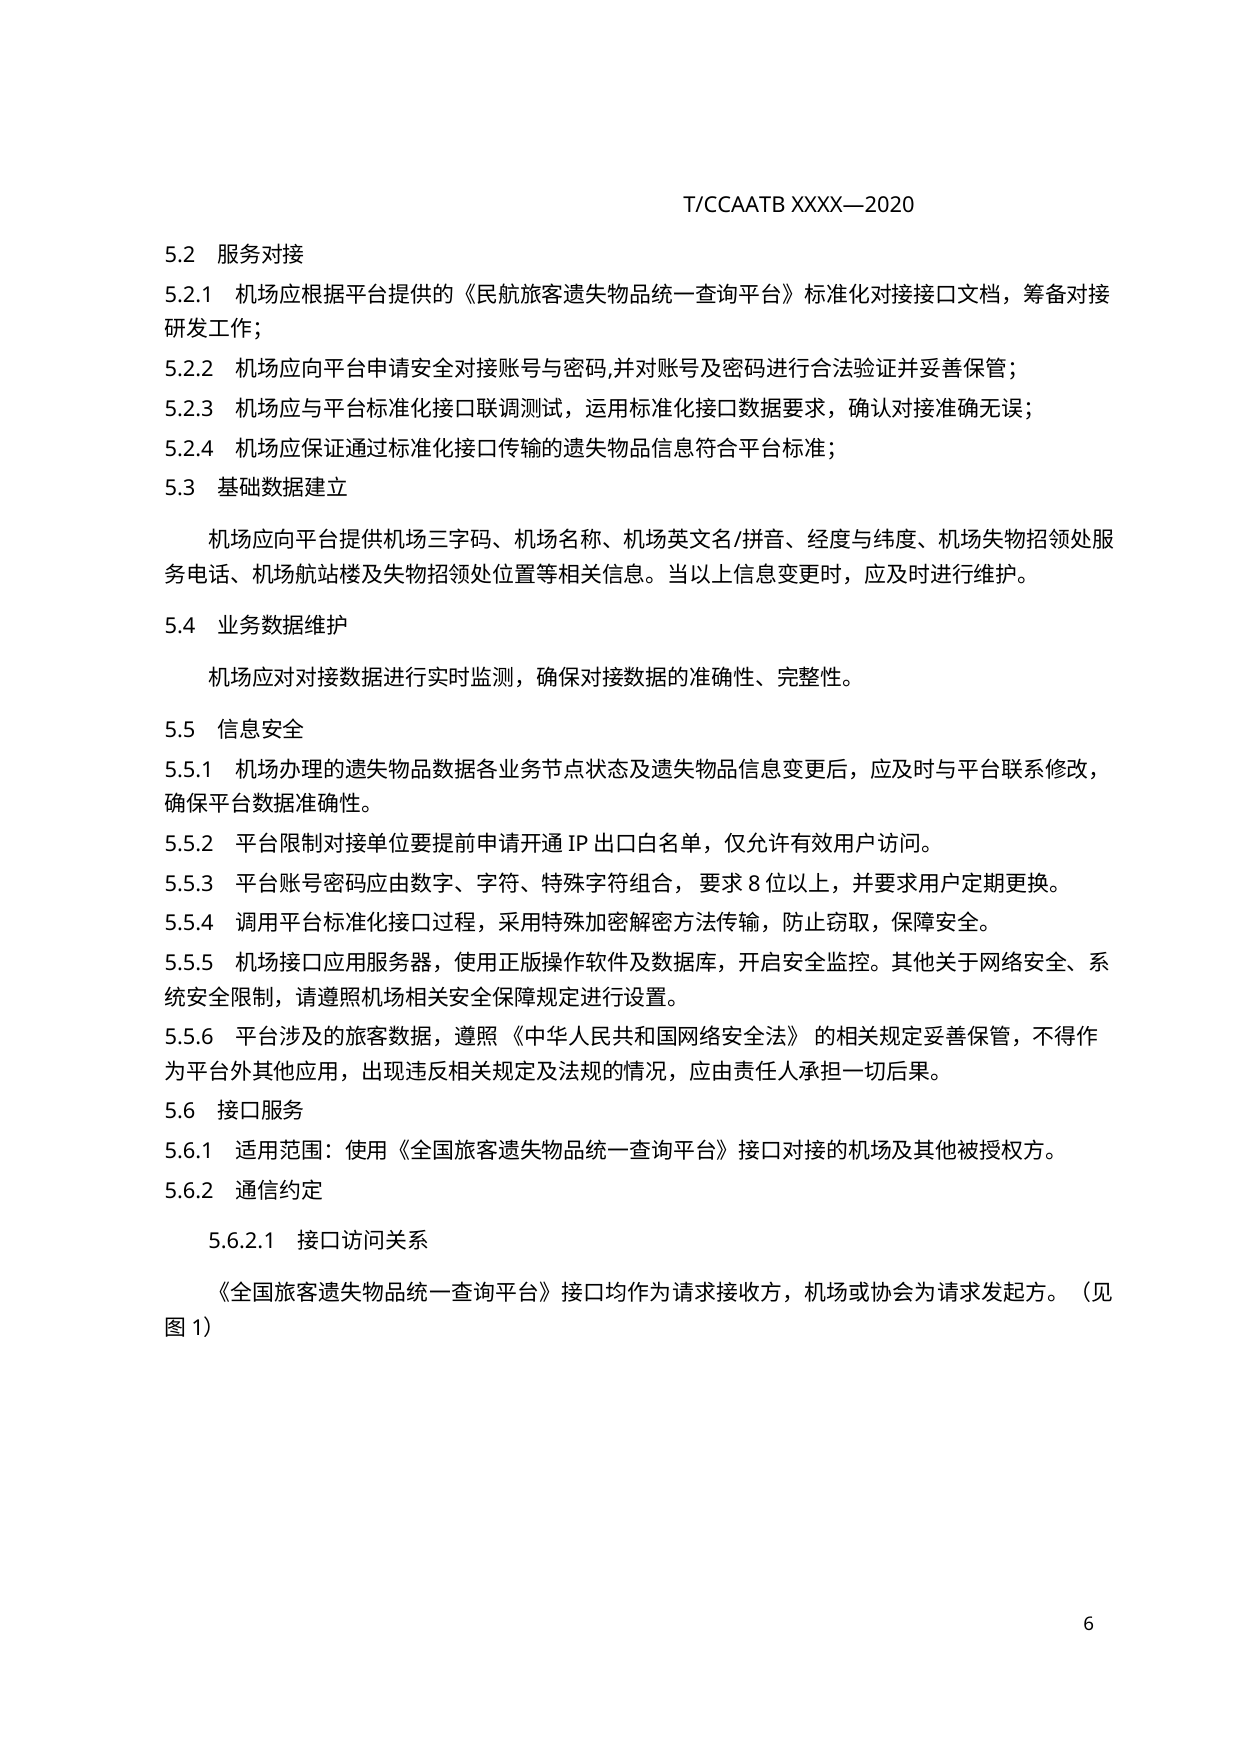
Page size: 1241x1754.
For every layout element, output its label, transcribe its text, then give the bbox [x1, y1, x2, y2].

text 平台账号密码应由数字、字符、特殊字符组合， 要求8位以上，并要求用户定期更换。 [164, 864, 1114, 899]
text 机场应向平台申请安全对接账号与密码,并对账号及密码进行合法验证并妥善保管； [164, 350, 1114, 384]
text 机场办理的遗失物品数据各业务节点状态及遗失物品信息变更后，应及时与平台联系修改，确保平台数据准确性。 [164, 751, 1114, 819]
text 服务对接 [164, 236, 1114, 270]
text 平台限制对接单位要提前申请开通IP出口白名单，仅允许有效用户访问。 [164, 825, 1114, 859]
text 机场应保证通过标准化接口传输的遗失物品信息符合平台标准； [164, 429, 1114, 464]
text 《全国旅客遗失物品统一查询平台》接口均作为请求接收方，机场或协会为请求发起方。（见图 1） [164, 1274, 1114, 1343]
text 适用范围：使用《全国旅客遗失物品统一查询平台》接口对接的机场及其他被授权方。 [164, 1132, 1114, 1166]
text 调用平台标准化接口过程，采用特殊加密解密方法传输，防止窃取，保障安全。 [164, 904, 1114, 938]
text 机场应与平台标准化接口联调测试，运用标准化接口数据要求，确认对接准确无误； [164, 389, 1114, 424]
text 机场应根据平台提供的《民航旅客遗失物品统一查询平台》标准化对接接口文档，筹备对接研发工作； [164, 276, 1114, 344]
text 业务数据维护 [164, 607, 1114, 642]
text 信息安全 [164, 711, 1114, 745]
text 机场接口应用服务器，使用正版操作软件及数据库，开启安全监控。其他关于网络安全、系统安全限制，请遵照机场相关安全保障规定进行设置。 [164, 944, 1114, 1013]
text 平台涉及的旅客数据，遵照 《中华人民共和国网络安全法》 的相关规定妥善保管，不得作为平台外其他应用，出现违反相关规定及法规的情况，应由责任人承担一切后果。 [164, 1018, 1114, 1087]
text 通信约定 [164, 1171, 1114, 1206]
list 机场应向平台提供机场三字码、机场名称、机场英文名/拼音、经度与纬度、机场失物招领处服务电话、机场航站楼及失物招领处位置等相关信息。当以上信息变更时，应及时进行维护。 [164, 521, 1114, 590]
text 接口服务 [164, 1092, 1114, 1127]
text 接口访问关系 [164, 1222, 1114, 1257]
text 基础数据建立 [164, 469, 1114, 503]
list 机场应对对接数据进行实时监测，确保对接数据的准确性、完整性。 [164, 659, 1114, 693]
